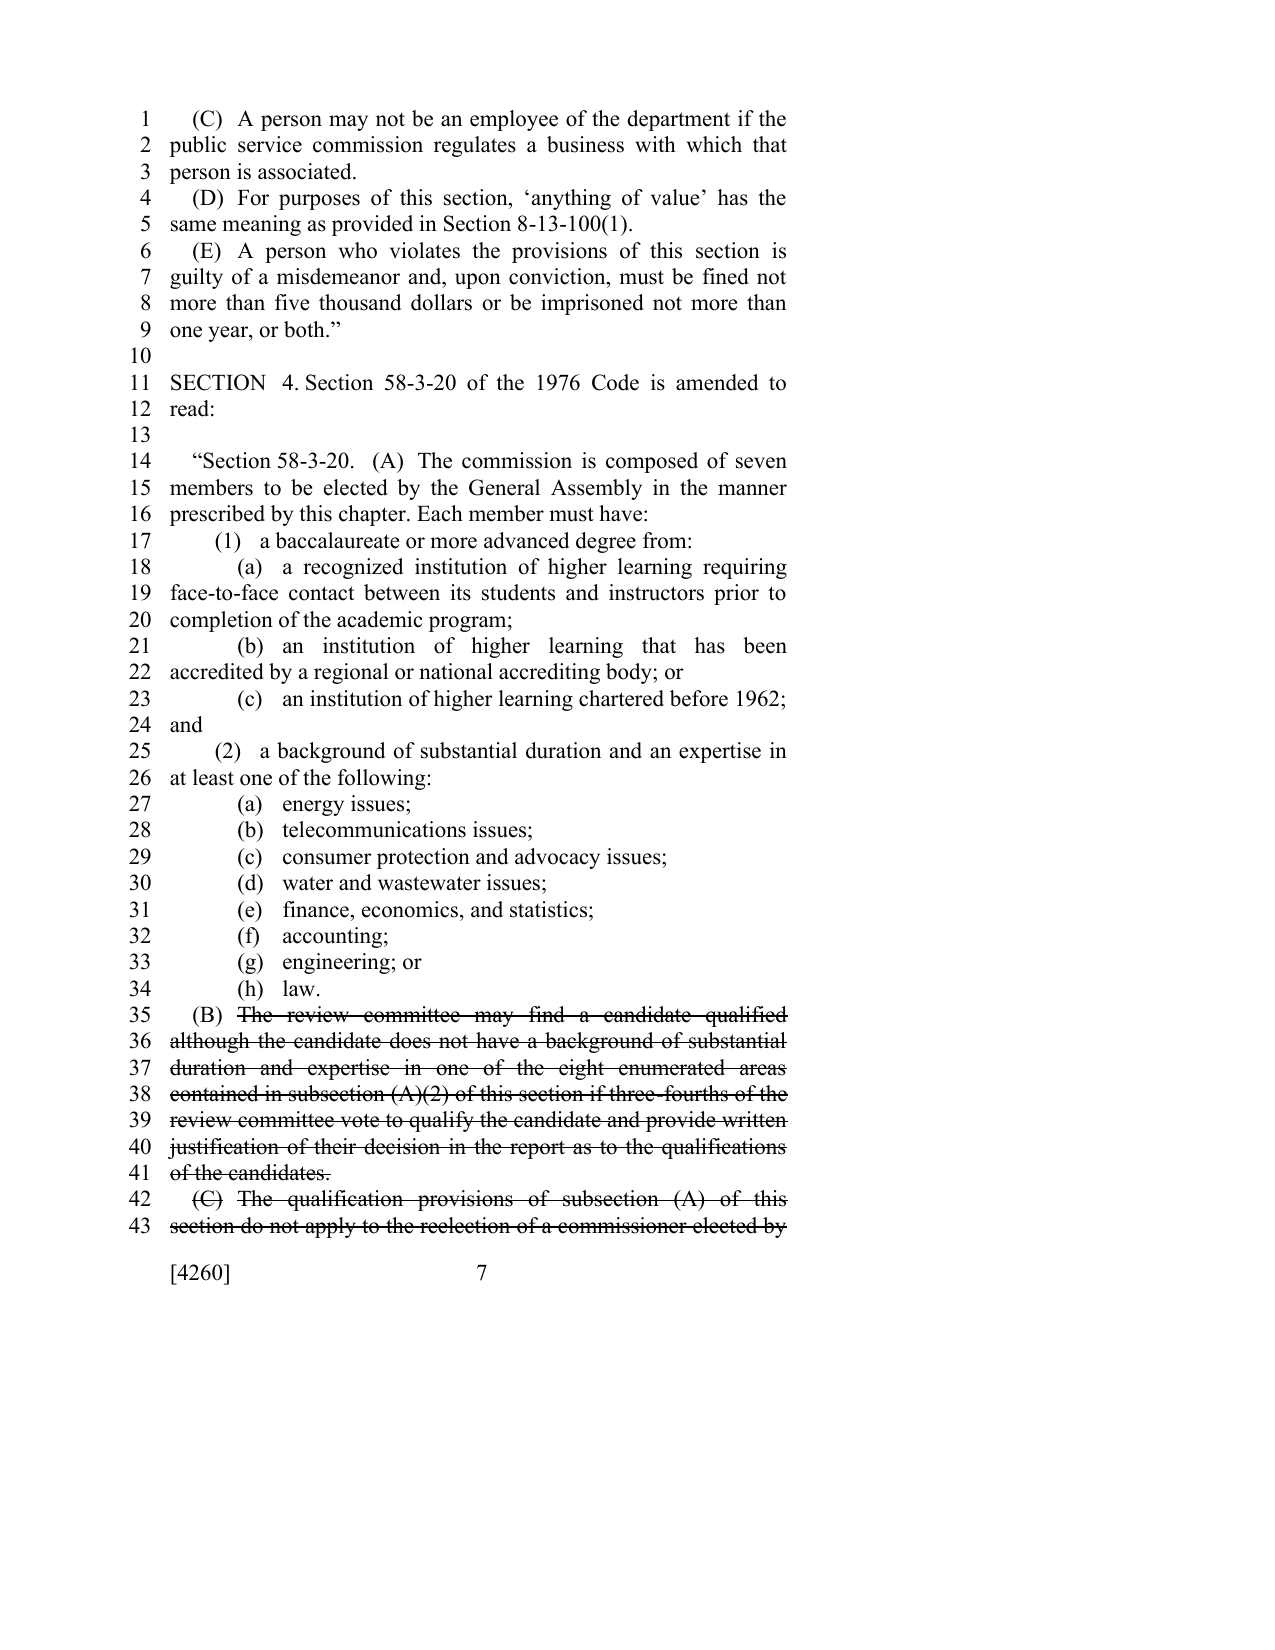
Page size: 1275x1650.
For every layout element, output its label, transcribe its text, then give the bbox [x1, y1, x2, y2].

text (g) engineering; or [169, 948, 787, 975]
text (2) a background of substantial duration and an expertise in at least one of the following: [169, 737, 787, 790]
text (a) energy issues; [169, 790, 787, 817]
text (e) finance, economics, and statistics; [169, 896, 787, 922]
text (b) an institution of higher learning that has been accredited by a regional or national accrediting body; or [169, 632, 787, 685]
text (B) The review committee may find a candidate qualified although the candidate does not have a background of substantial duration and expertise in one of the eight enumerated areas contained in subsection (A)(2) of this section if three-fourths of the review committee vote to qualify the candidate and provide written justification of their decision in the report as to the qualifications of the candidates. [169, 1001, 787, 1042]
text (b) telecommunications issues; [169, 817, 787, 843]
text (1) a baccalaureate or more advanced degree from: [169, 527, 787, 553]
text “Section 58-3-20. (A) The commission is composed of seven members to be elected by the General Assembly in the manner prescribed by this chapter. Each member must have: [169, 448, 787, 527]
text (h) law. [169, 975, 787, 1001]
text (a) a recognized institution of higher learning requiring face-to-face contact between its students and instructors prior to completion of the academic program; [169, 553, 787, 632]
text SECTION 4. Section 58-3-20 of the 1976 Code is amended to read: [169, 368, 787, 421]
text (E) A person who violates the provisions of this section is guilty of a misdemeanor and, upon conviction, must be fined not more than five thousand dollars or be imprisoned not more than one year, or both.” [169, 237, 787, 342]
text (C) A person may not be an employee of the department if the public service commission regulates a business with which that person is associated. [169, 105, 787, 184]
text (c) an institution of higher learning chartered before 1962; and [169, 685, 787, 737]
text (D) For purposes of this section, ‘anything of value’ has the same meaning as provided in Section 8-13-100(1). [169, 184, 787, 237]
text (d) water and wastewater issues; [169, 869, 787, 896]
text (c) consumer protection and advocacy issues; [169, 843, 787, 869]
text (f) accounting; [169, 922, 787, 948]
